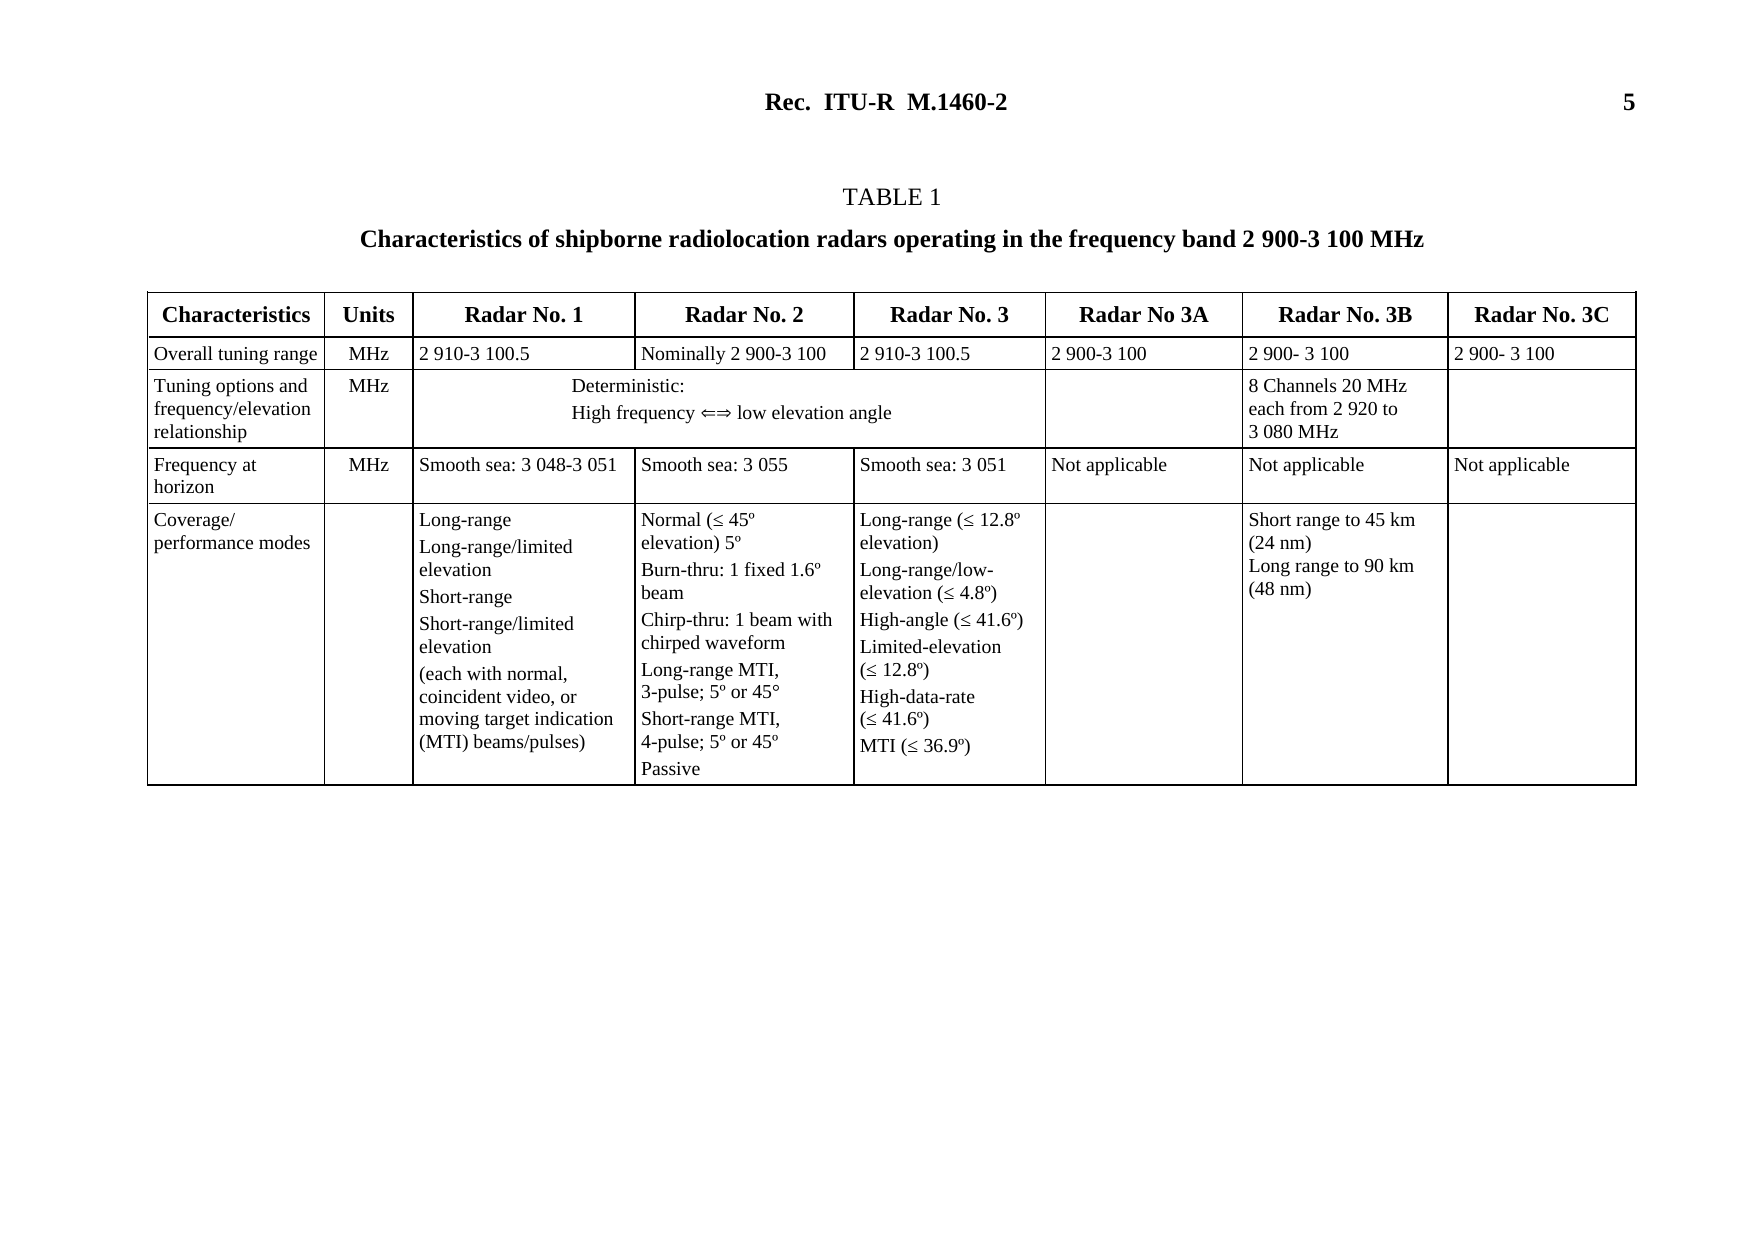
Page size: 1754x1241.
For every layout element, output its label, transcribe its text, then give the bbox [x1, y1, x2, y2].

table_cell Frequency at horizon [148, 448, 324, 502]
table_cell Smooth sea: 3 055 [636, 449, 853, 502]
table_cell Smooth sea: 3 051 [855, 449, 1045, 502]
table_cell Nominally 2 900-3 100 [636, 338, 853, 369]
table_cell MHz [325, 370, 412, 447]
table_cell 2 900- 3 100 [1243, 338, 1447, 369]
table_cell MHz [325, 338, 412, 369]
table_cell Not applicable [1046, 449, 1242, 502]
table_cell Tuning options and frequency/elevation relationship [148, 370, 324, 447]
table_cell Coverage/ performance modes [148, 504, 324, 784]
table_cell Long-range (≤ 12.8º elevation) Long-range/low-elevation (≤ 4.8º) High-angle (≤ 41.6º) Limited-elevation (≤ 12.8º) High-data-rate (≤ 41.6º) MTI (≤ 36.9º) [855, 504, 1045, 784]
table_cell Deterministic: High frequency  low elevation angle [414, 370, 1045, 447]
table_cell Overall tuning range [148, 337, 324, 369]
table_header Radar No. 3C [1449, 293, 1635, 336]
table_cell 2 910-3 100.5 [414, 338, 634, 369]
text TABLE 1 [148, 182, 1636, 211]
table_cell MHz [325, 449, 412, 502]
table_cell 8 Channels 20 MHz each from 2 920 to 3 080 MHz [1243, 370, 1447, 447]
table_cell [1046, 370, 1242, 447]
table_cell Smooth sea: 3 048-3 051 [414, 449, 634, 502]
table_header Units [325, 293, 412, 336]
table_header Radar No. 1 [414, 293, 634, 336]
table_header Radar No 3A [1046, 293, 1242, 336]
title Characteristics of shipborne radiolocation radars operating in the frequency band 2 900-3 100 MHz [148, 224, 1636, 252]
table_cell [1449, 504, 1635, 784]
table_cell Long-range Long-range/limited elevation Short-range Short-range/limited elevation (each with normal, coincident video, or moving target indication (MTI) beams/pulses) [414, 504, 634, 784]
table_cell [325, 504, 412, 784]
table_cell 2 900- 3 100 [1449, 338, 1635, 369]
table_cell [1046, 504, 1242, 784]
table_cell 2 900-3 100 [1046, 338, 1242, 369]
table_cell [1449, 370, 1635, 447]
table_cell Not applicable [1243, 449, 1447, 502]
table_header Characteristics [148, 293, 324, 336]
table_cell Normal (≤ 45º elevation) 5º Burn-thru: 1 fixed 1.6º beam Chirp-thru: 1 beam with chirped waveform Long-range MTI, 3-pulse; 5º or 45° Short-range MTI, 4-pulse; 5º or 45º Passive [636, 504, 853, 784]
table_cell Short range to 45 km (24 nm) Long range to 90 km (48 nm) [1243, 504, 1447, 784]
table_header Radar No. 2 [636, 293, 853, 336]
table_header Radar No. 3B [1243, 293, 1447, 336]
table_cell Not applicable [1449, 449, 1635, 502]
table_cell 2 910-3 100.5 [855, 338, 1045, 369]
table_header Radar No. 3 [855, 293, 1045, 336]
